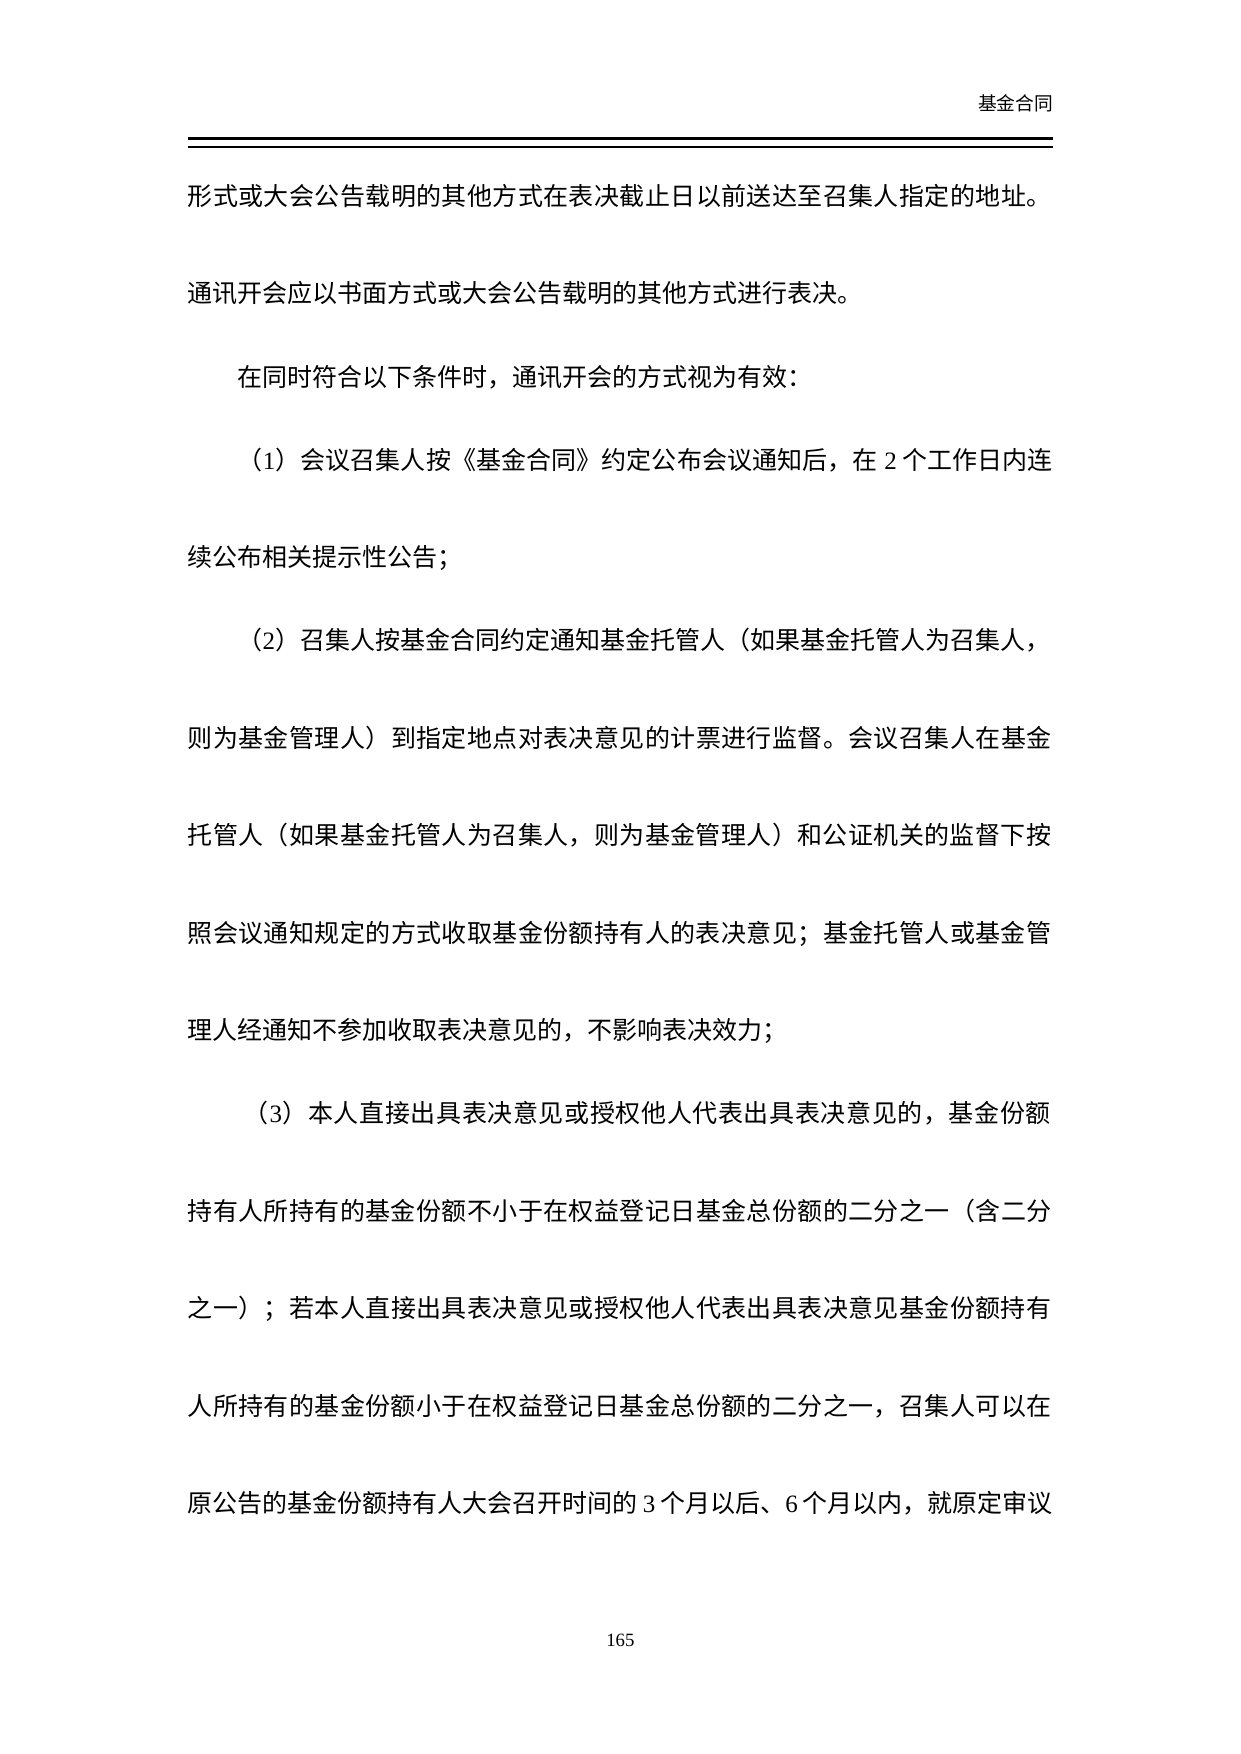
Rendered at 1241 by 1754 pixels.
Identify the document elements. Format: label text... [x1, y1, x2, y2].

text 在同时符合以下条件时，通讯开会的方式视为有效： [187, 343, 1053, 408]
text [187, 1079, 1053, 1534]
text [187, 162, 1053, 324]
text （2）召集人按基金合同约定通知基金托管人（如果基金托管人为召集人，则为基金管理人）到指定地点对表决意见的计票进行监督。会议召集人在基金托管人（如果基金托管人为召集人，则为基金管理人）和公证机关的监督下按照会议通知规定的方式收取基金份额持有人的表决意见；基金托管人或基金管理人经通知不参加收取表决意见的，不影响表决效力； [187, 606, 1053, 1061]
text （1）会议召集人按《基金合同》约定公布会议通知后，在2个工作日内连续公布相关提示性公告； [187, 426, 1053, 588]
